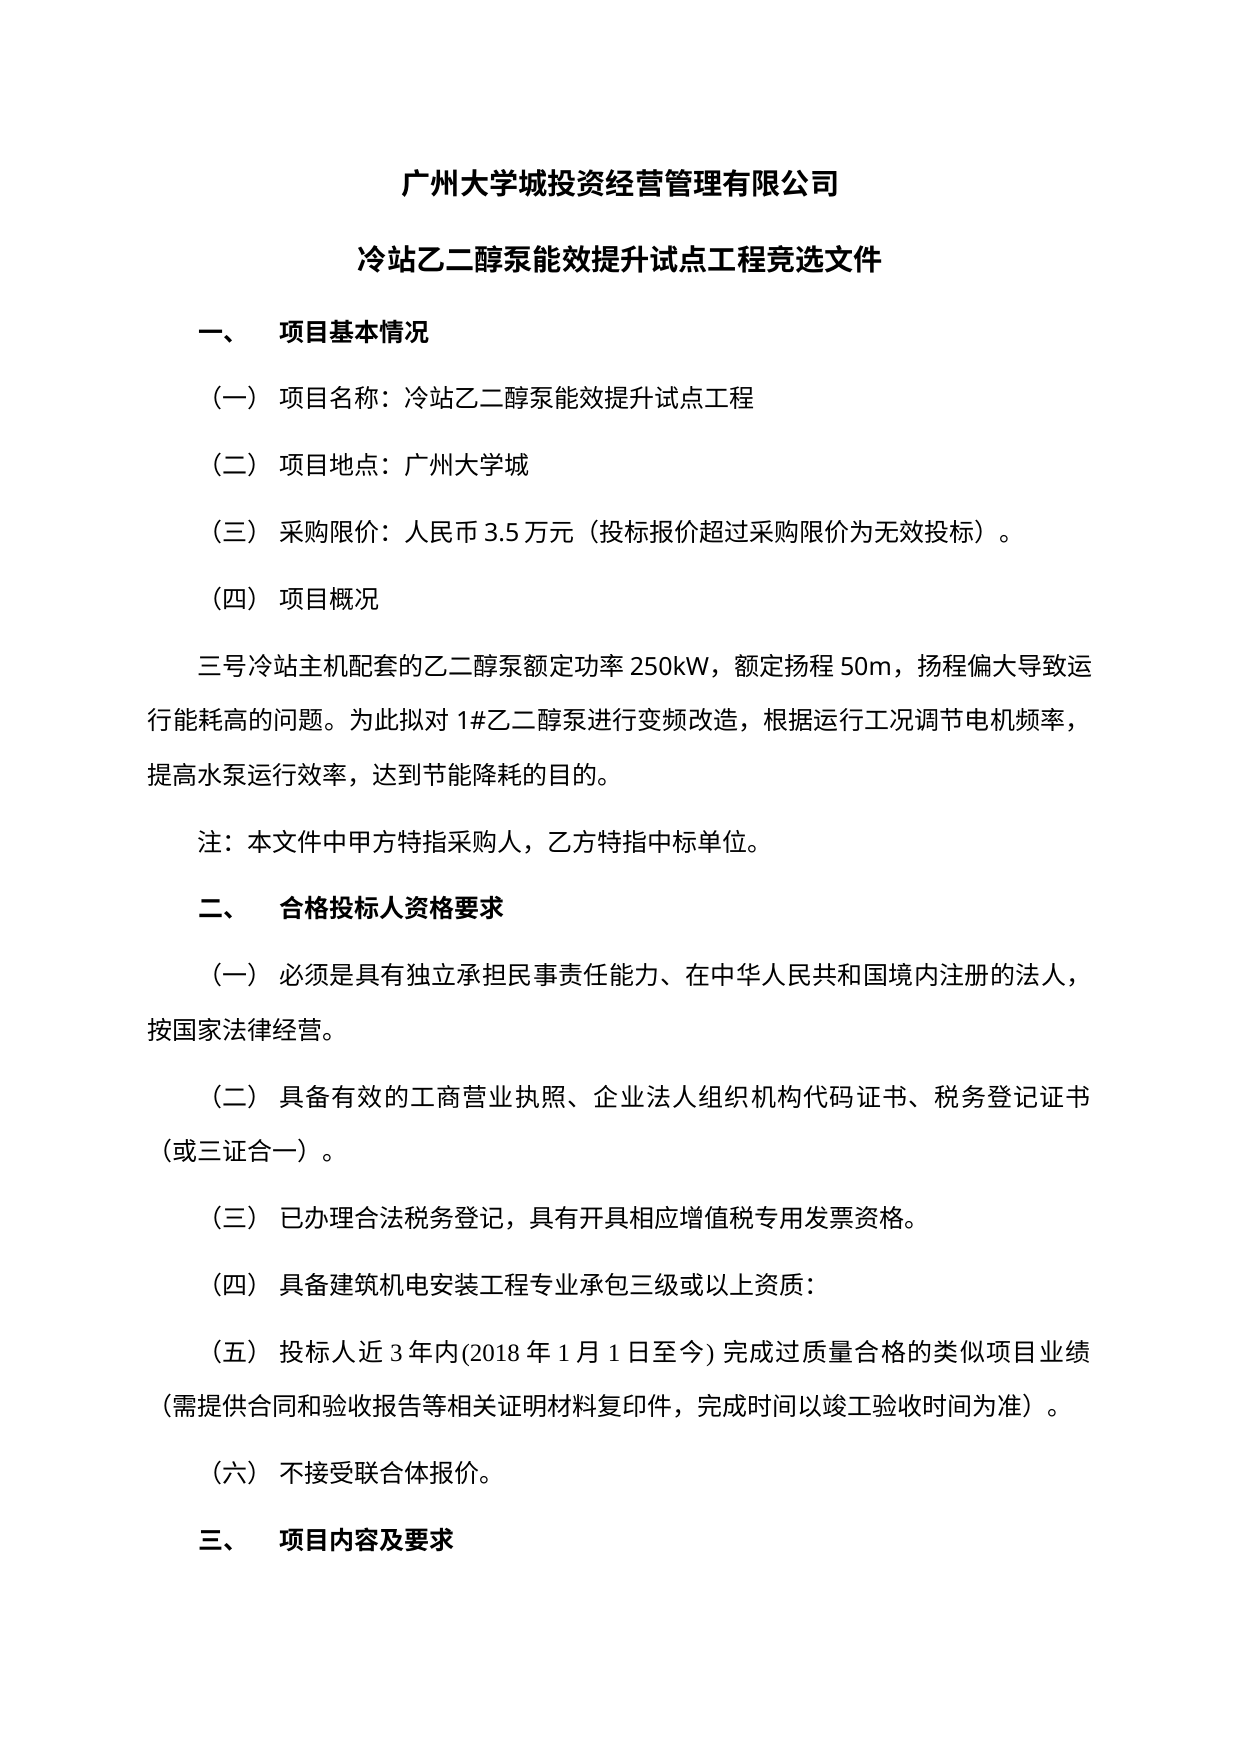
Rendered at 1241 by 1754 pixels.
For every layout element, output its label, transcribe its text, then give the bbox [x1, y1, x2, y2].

text 冷站乙二醇泵能效提升试点工程竞选文件 [148, 236, 1092, 278]
list 具备有效的工商营业执照、企业法人组织机构代码证书、税务登记证书（或三证合一）。 [148, 1077, 1092, 1168]
list 不接受联合体报价。 [148, 1453, 1092, 1489]
list 必须是具有独立承担民事责任能力、在中华人民共和国境内注册的法人，按国家法律经营。 [148, 956, 1092, 1046]
list 采购限价：人民币3.5万元（投标报价超过采购限价为无效投标）。 [148, 513, 1092, 549]
list 项目内容及要求 [148, 1520, 1092, 1556]
list 已办理合法税务登记，具有开具相应增值税专用发票资格。 [148, 1198, 1092, 1234]
text 三号冷站主机配套的乙二醇泵额定功率250kW，额定扬程50m，扬程偏大导致运行能耗高的问题。为此拟对1#乙二醇泵进行变频改造，根据运行工况调节电机频率，提高水泵运行效率，达到节能降耗的目的。 [148, 646, 1092, 791]
list 项目名称：冷站乙二醇泵能效提升试点工程 [148, 379, 1092, 415]
list 具备建筑机电安装工程专业承包三级或以上资质： [148, 1265, 1092, 1301]
text 注：本文件中甲方特指采购人，乙方特指中标单位。 [148, 822, 1092, 858]
list 投标人近3年内(2018年1月1日至今) 完成过质量合格的类似项目业绩（需提供合同和验收报告等相关证明材料复印件，完成时间以竣工验收时间为准）。 [148, 1332, 1092, 1423]
list 合格投标人资格要求 [148, 889, 1092, 925]
list 项目基本情况 [148, 312, 1092, 348]
text 广州大学城投资经营管理有限公司 [148, 160, 1092, 202]
list 项目概况 [148, 579, 1092, 616]
list 项目地点：广州大学城 [148, 446, 1092, 482]
